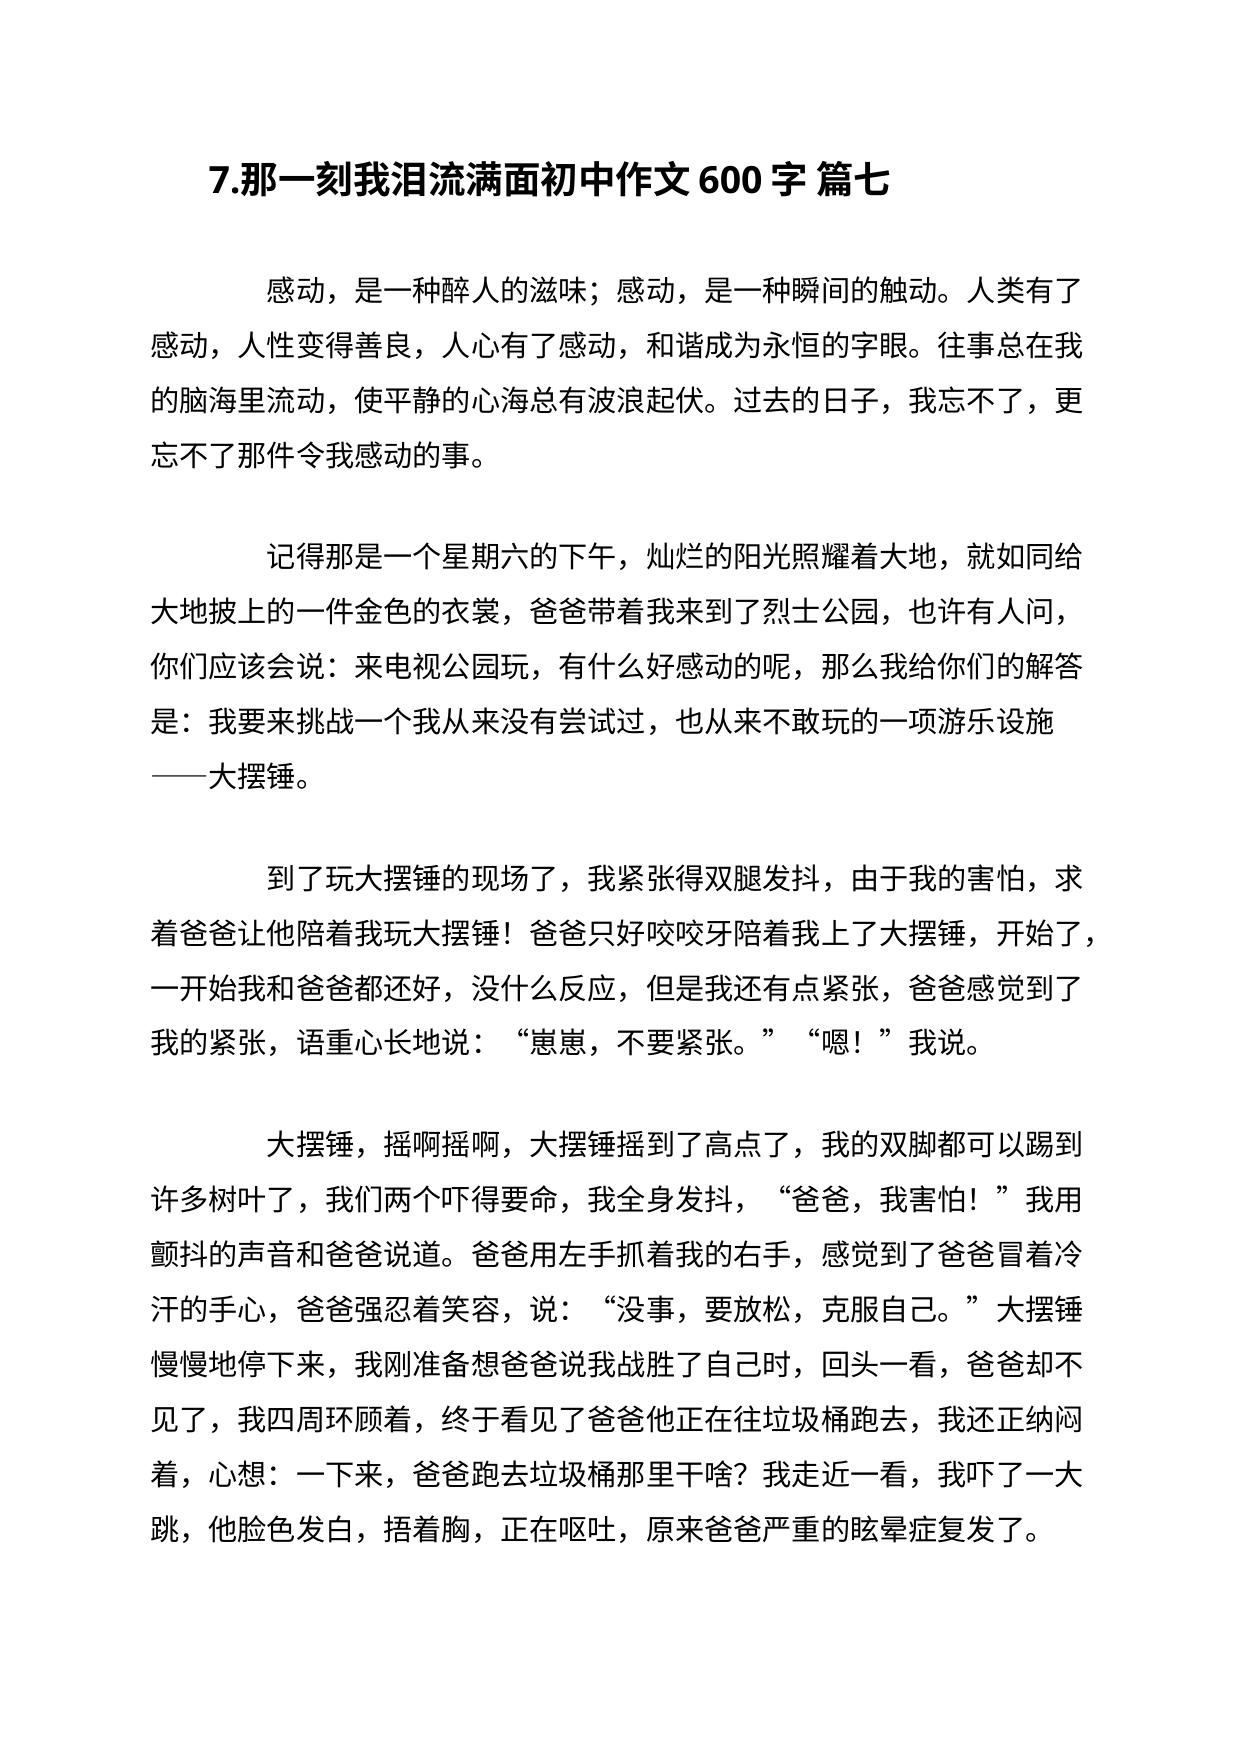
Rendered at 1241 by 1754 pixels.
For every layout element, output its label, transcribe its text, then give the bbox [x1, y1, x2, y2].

text 大摆锤，摇啊摇啊，大摆锤摇到了高点了，我的双脚都可以踢到许多树叶了，我们两个吓得要命，我全身发抖，“爸爸，我害怕！”我用颤抖的声音和爸爸说道。爸爸用左手抓着我的右手，感觉到了爸爸冒着冷汗的手心，爸爸强忍着笑容，说：“没事，要放松，克服自己。”大摆锤慢慢地停下来，我刚准备想爸爸说我战胜了自己时，回头一看，爸爸却不见了，我四周环顾着，终于看见了爸爸他正在往垃圾桶跑去，我还正纳闷着，心想：一下来，爸爸跑去垃圾桶那里干啥？我走近一看，我吓了一大跳，他脸色发白，捂着胸，正在呕吐，原来爸爸严重的眩晕症复发了。 [150, 1122, 1090, 1548]
text 到了玩大摆锤的现场了，我紧张得双腿发抖，由于我的害怕，求着爸爸让他陪着我玩大摆锤！爸爸只好咬咬牙陪着我上了大摆锤，开始了，一开始我和爸爸都还好，没什么反应，但是我还有点紧张，爸爸感觉到了我的紧张，语重心长地说：“崽崽，不要紧张。”“嗯！”我说。 [150, 855, 1090, 1062]
text 7.那一刻我泪流满面初中作文600字 篇七 [150, 150, 1090, 204]
text 感动，是一种醉人的滋味；感动，是一种瞬间的触动。人类有了感动，人性变得善良，人心有了感动，和谐成为永恒的字眼。往事总在我的脑海里流动，使平静的心海总有波浪起伏。过去的日子，我忘不了，更忘不了那件令我感动的事。 [150, 268, 1090, 474]
text 记得那是一个星期六的下午，灿烂的阳光照耀着大地，就如同给大地披上的一件金色的衣裳，爸爸带着我来到了烈士公园，也许有人问，你们应该会说：来电视公园玩，有什么好感动的呢，那么我给你们的解答是：我要来挑战一个我从来没有尝试过，也从来不敢玩的一项游乐设施——大摆锤。 [150, 534, 1090, 796]
